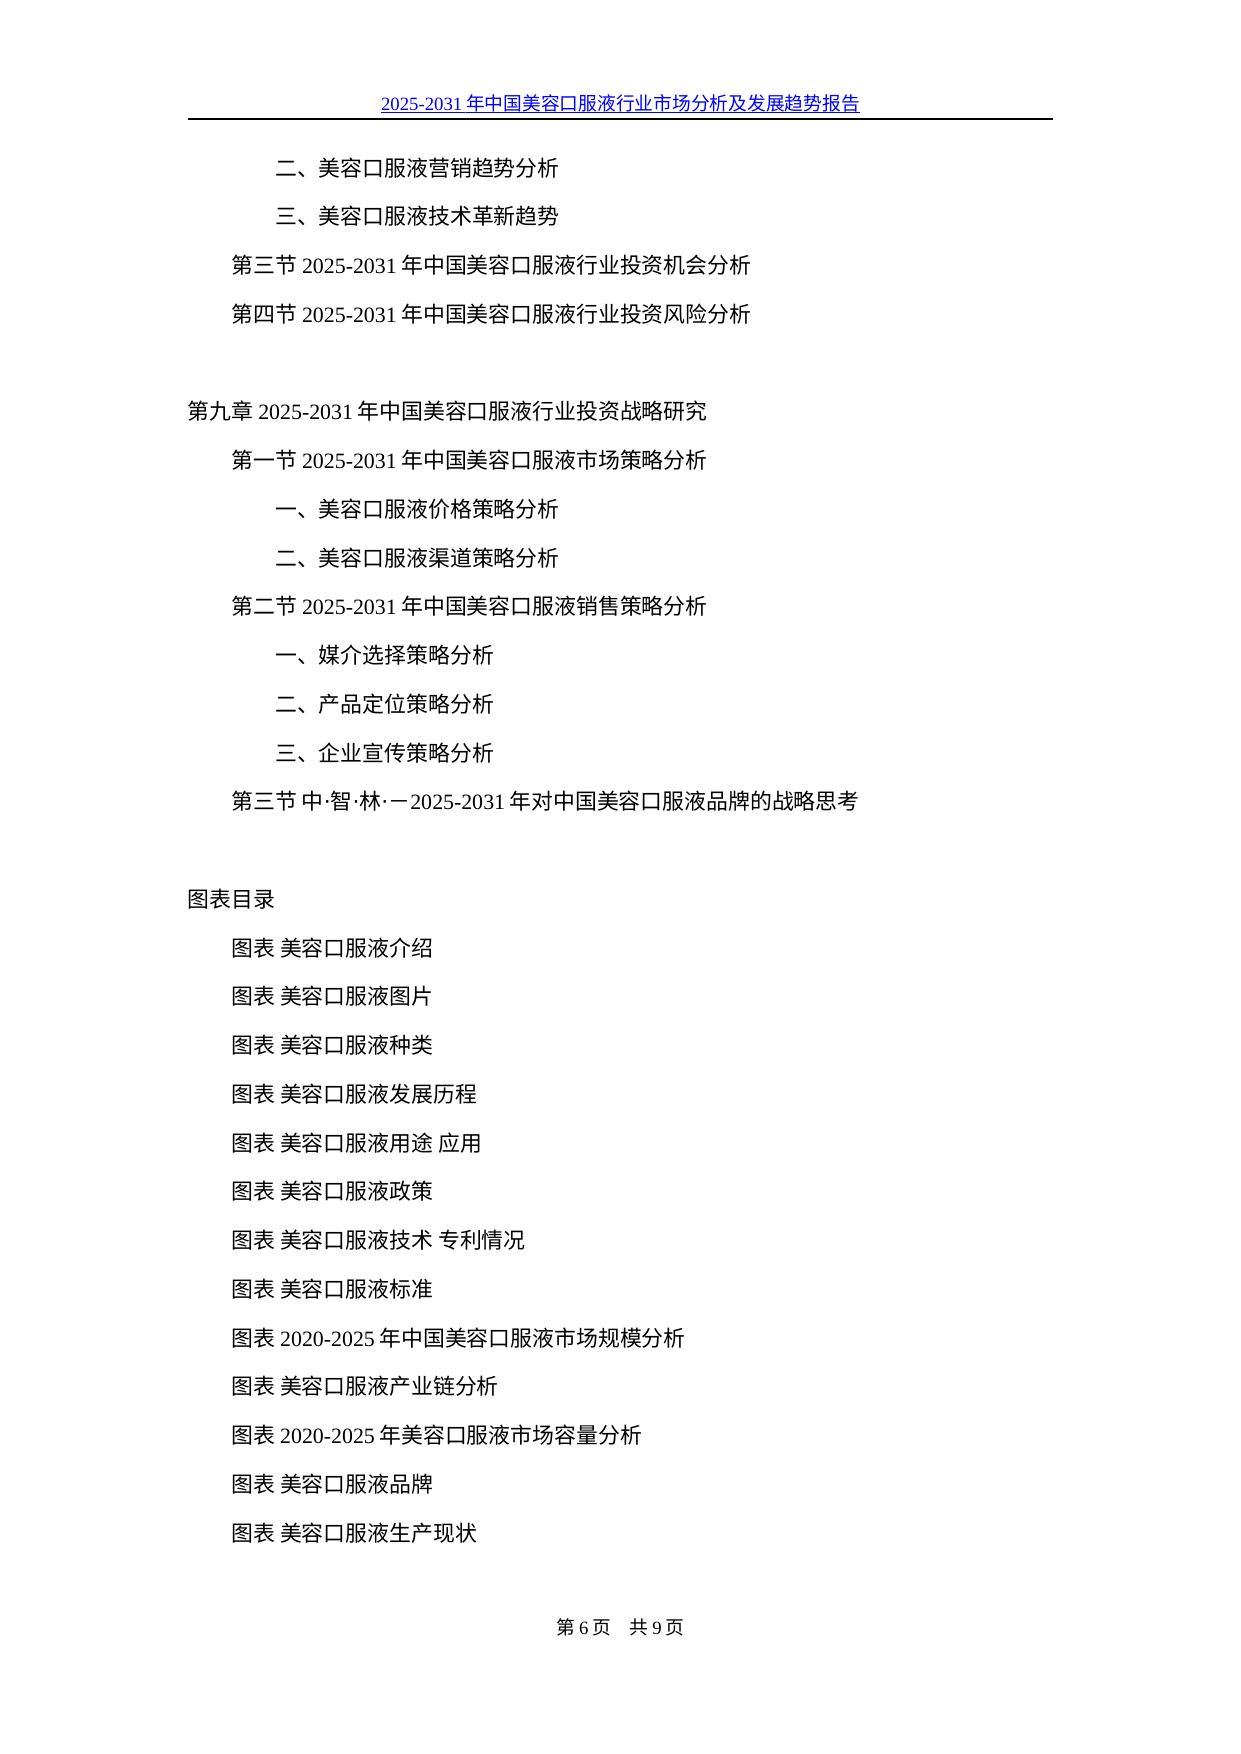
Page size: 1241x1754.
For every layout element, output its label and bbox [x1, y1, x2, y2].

text [187, 150, 1053, 1548]
